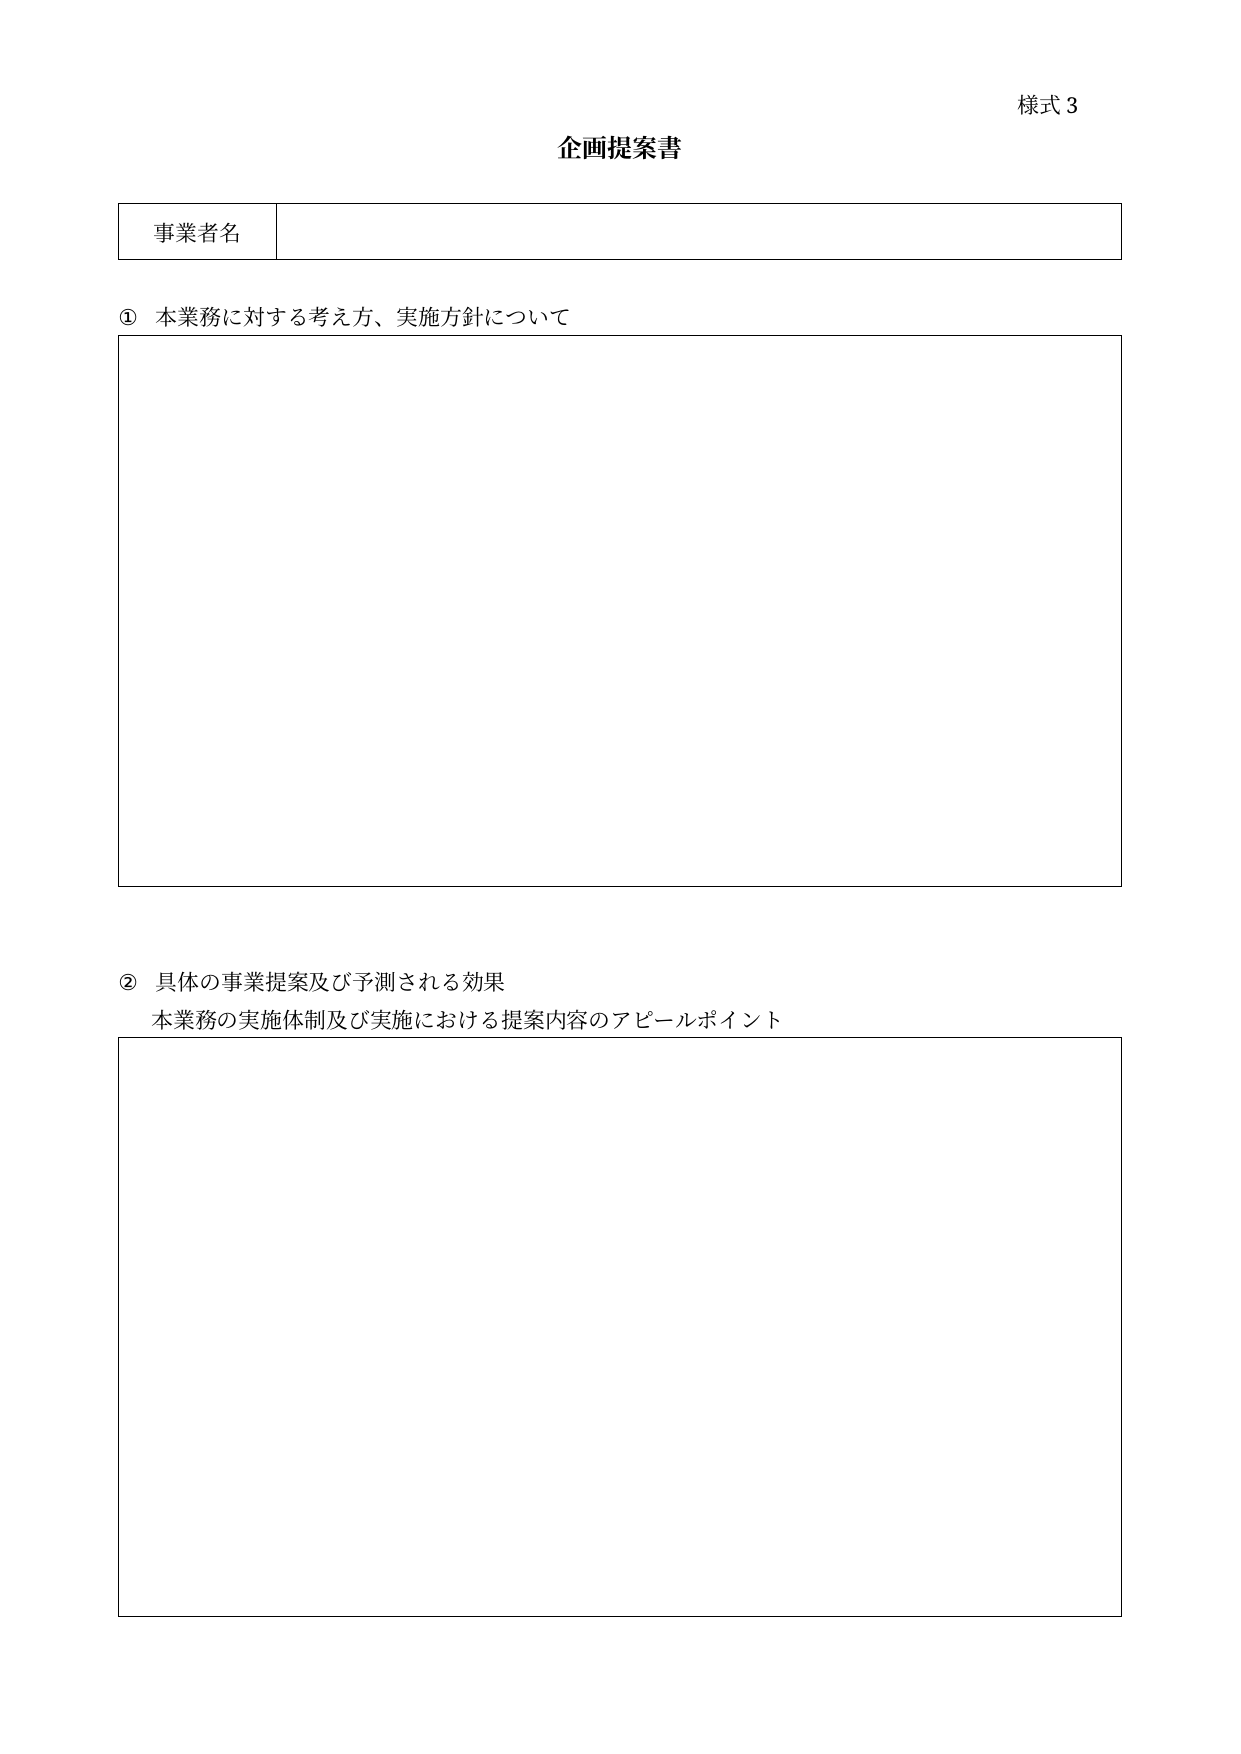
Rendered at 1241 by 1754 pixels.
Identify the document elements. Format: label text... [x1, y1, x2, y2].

table_header [119, 1038, 1121, 1616]
table_header 事業者名 [119, 204, 276, 259]
list 具体の事業提案及び予測される効果 [118, 962, 1122, 1000]
text 本業務の実施体制及び実施における提案内容のアピールポイント [118, 1000, 1122, 1037]
table_header [119, 336, 1121, 886]
list 本業務に対する考え方、実施方針について [118, 298, 1122, 335]
text 企画提案書 [118, 128, 1122, 166]
table_header [277, 204, 1121, 259]
